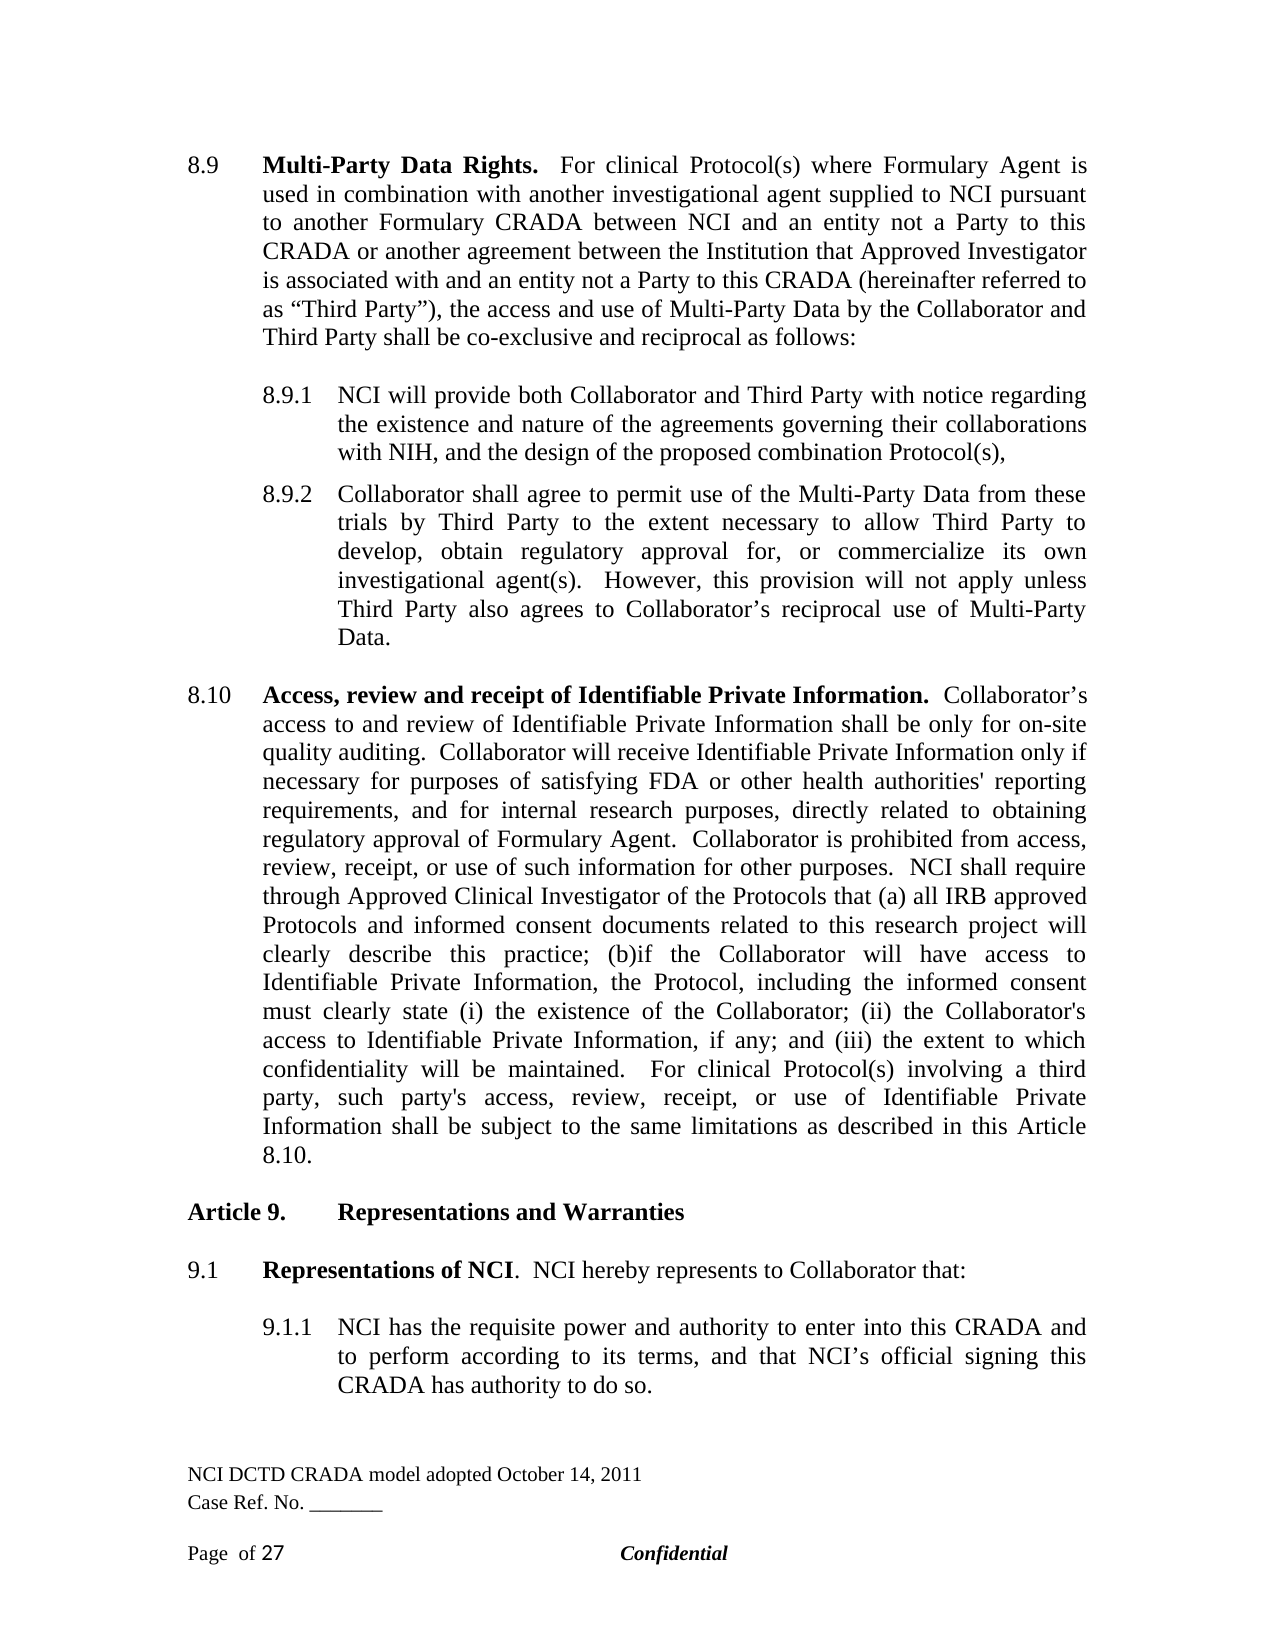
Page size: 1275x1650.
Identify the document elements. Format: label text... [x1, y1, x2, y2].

text 8.9.2 Collaborator shall agree to permit use of the Multi-Party Data from these trials by Third Party to the extent necessary to allow Third Party to develop, obtain regulatory approval for, or commercialize its own investigational agent(s). However, this provision will not apply unless Third Party also agrees to Collaborator’s reciprocal use of Multi-Party Data. [262, 479, 1087, 651]
text Article 9. Representations and Warranties [187, 1197, 1087, 1226]
text 8.9.1 NCI will provide both Collaborator and Third Party with notice regarding the existence and nature of the agreements governing their collaborations with NIH, and the design of the proposed combination Protocol(s), [262, 380, 1087, 466]
text 8.10 Access, review and receipt of Identifiable Private Information. Collaborator’s access to and review of Identifiable Private Information shall be only for on-site quality auditing. Collaborator will receive Identifiable Private Information only if necessary for purposes of satisfying FDA or other health authorities' reporting requirements, and for internal research purposes, directly related to obtaining regulatory approval of Formulary Agent. Collaborator is prohibited from access, review, receipt, or use of such information for other purposes. NCI shall require through Approved Clinical Investigator of the Protocols that (a) all IRB approved Protocols and informed consent documents related to this research project will clearly describe this practice; (b)if the Collaborator will have access to Identifiable Private Information, the Protocol, including the informed consent must clearly state (i) the existence of the Collaborator; (ii) the Collaborator's access to Identifiable Private Information, if any; and (iii) the extent to which confidentiality will be maintained. For clinical Protocol(s) involving a third party, such party's access, review, receipt, or use of Identifiable Private Information shall be subject to the same limitations as described in this Article 8.10. [187, 680, 1087, 1169]
text 8.9 Multi-Party Data Rights. For clinical Protocol(s) where Formulary Agent is used in combination with another investigational agent supplied to NCI pursuant to another Formulary CRADA between NCI and an entity not a Party to this CRADA or another agreement between the Institution that Approved Investigator is associated with and an entity not a Party to this CRADA (hereinafter referred to as “Third Party”), the access and use of Multi-Party Data by the Collaborator and Third Party shall be co-exclusive and reciprocal as follows: [187, 150, 1087, 351]
text 9.1.1 NCI has the requisite power and authority to enter into this CRADA and to perform according to its terms, and that NCI’s official signing this CRADA has authority to do so. [262, 1312, 1087, 1399]
text 9.1 Representations of NCI. NCI hereby represents to Collaborator that: [187, 1255, 1087, 1284]
